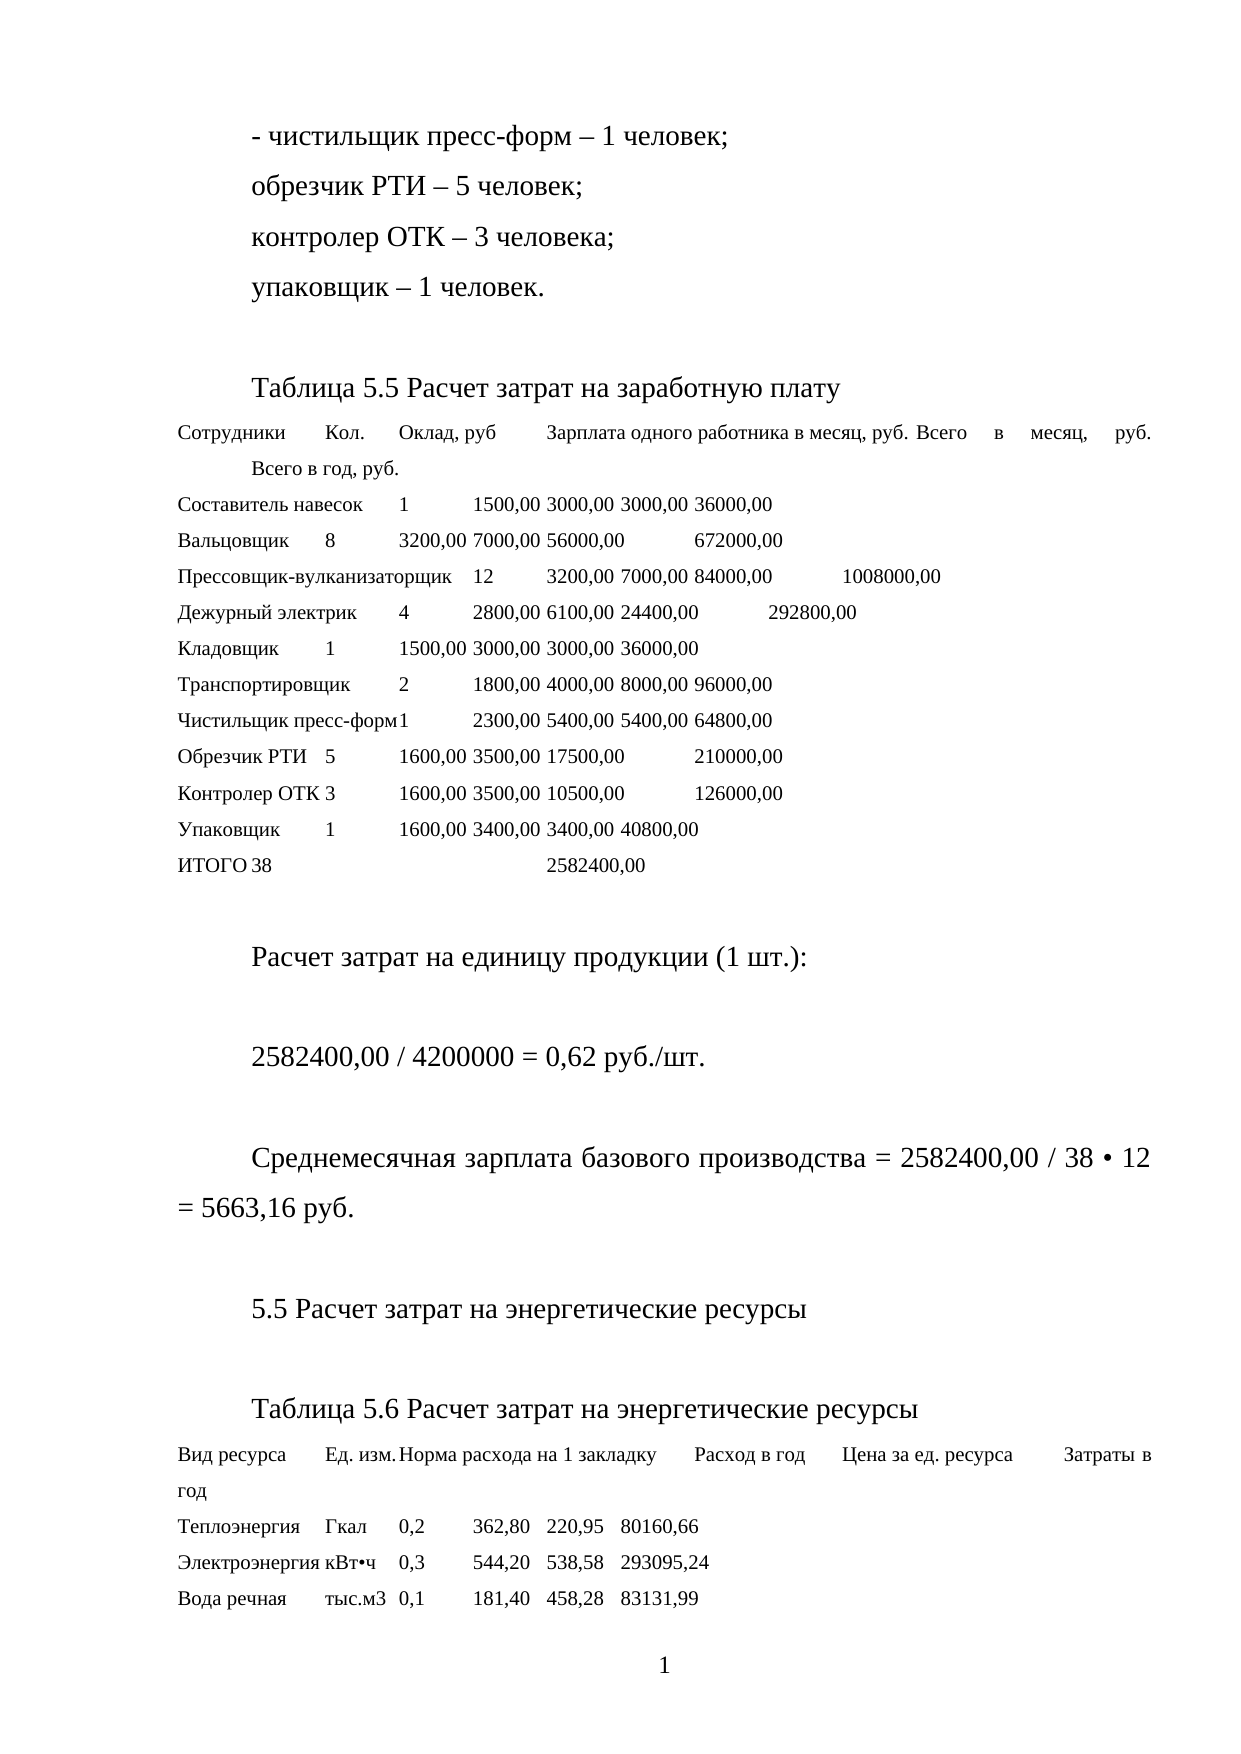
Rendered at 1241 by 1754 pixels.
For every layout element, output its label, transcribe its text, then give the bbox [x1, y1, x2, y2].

text - чистильщик пресс-форм – 1 человек; [177, 118, 1152, 152]
text обрезчик РТИ – 5 человек; [177, 168, 1152, 202]
text Расчет затрат на единицу продукции (1 шт.): [177, 939, 1152, 972]
text Прессовщик-вулканизаторщик 12 3200,00 7000,00 84000,00 1008000,00 [177, 564, 1152, 588]
text Вид ресурса Ед. изм. Норма расхода на 1 закладку Расход в год Цена за ед. ресурса Затраты в год [177, 1442, 1152, 1502]
text 5.5 Расчет затрат на энергетические ресурсы [177, 1291, 1152, 1324]
text Упаковщик 1 1600,00 3400,00 3400,00 40800,00 [177, 816, 1152, 841]
text Таблица 5.6 Расчет затрат на энергетические ресурсы [177, 1392, 1152, 1425]
text Составитель навесок 1 1500,00 3000,00 3000,00 36000,00 [177, 492, 1152, 516]
text Электроэнергия кВт•ч 0,3 544,20 538,58 293095,24 [177, 1550, 1152, 1574]
text Обрезчик РТИ 5 1600,00 3500,00 17500,00 210000,00 [177, 744, 1152, 768]
text Дежурный электрик 4 2800,00 6100,00 24400,00 292800,00 [177, 600, 1152, 624]
text ИТОГО 38 2582400,00 [177, 852, 1152, 877]
text Кладовщик 1 1500,00 3000,00 3000,00 36000,00 [177, 636, 1152, 660]
text Вальцовщик 8 3200,00 7000,00 56000,00 672000,00 [177, 528, 1152, 552]
text упаковщик – 1 человек. [177, 269, 1152, 303]
text Таблица 5.5 Расчет затрат на заработную плату [177, 370, 1152, 403]
text Теплоэнергия Гкал 0,2 362,80 220,95 80160,66 [177, 1514, 1152, 1538]
text 2582400,00 / 4200000 = 0,62 руб./шт. [177, 1039, 1152, 1073]
text Транспортировщик 2 1800,00 4000,00 8000,00 96000,00 [177, 672, 1152, 696]
text Чистильщик пресс-форм 1 2300,00 5400,00 5400,00 64800,00 [177, 708, 1152, 732]
text Контролер ОТК 3 1600,00 3500,00 10500,00 126000,00 [177, 780, 1152, 804]
text контролер ОТК – 3 человека; [177, 219, 1152, 252]
text Вода речная тыс.м3 0,1 181,40 458,28 83131,99 [177, 1586, 1152, 1610]
text Сотрудники Кол. Оклад, руб Зарплата одного работника в месяц, руб. Всего в месяц, руб. Всего в год, руб. [177, 420, 1152, 480]
text Среднемесячная зарплата базового производства = 2582400,00 / 38 • 12 = 5663,16 руб. [177, 1140, 1152, 1224]
